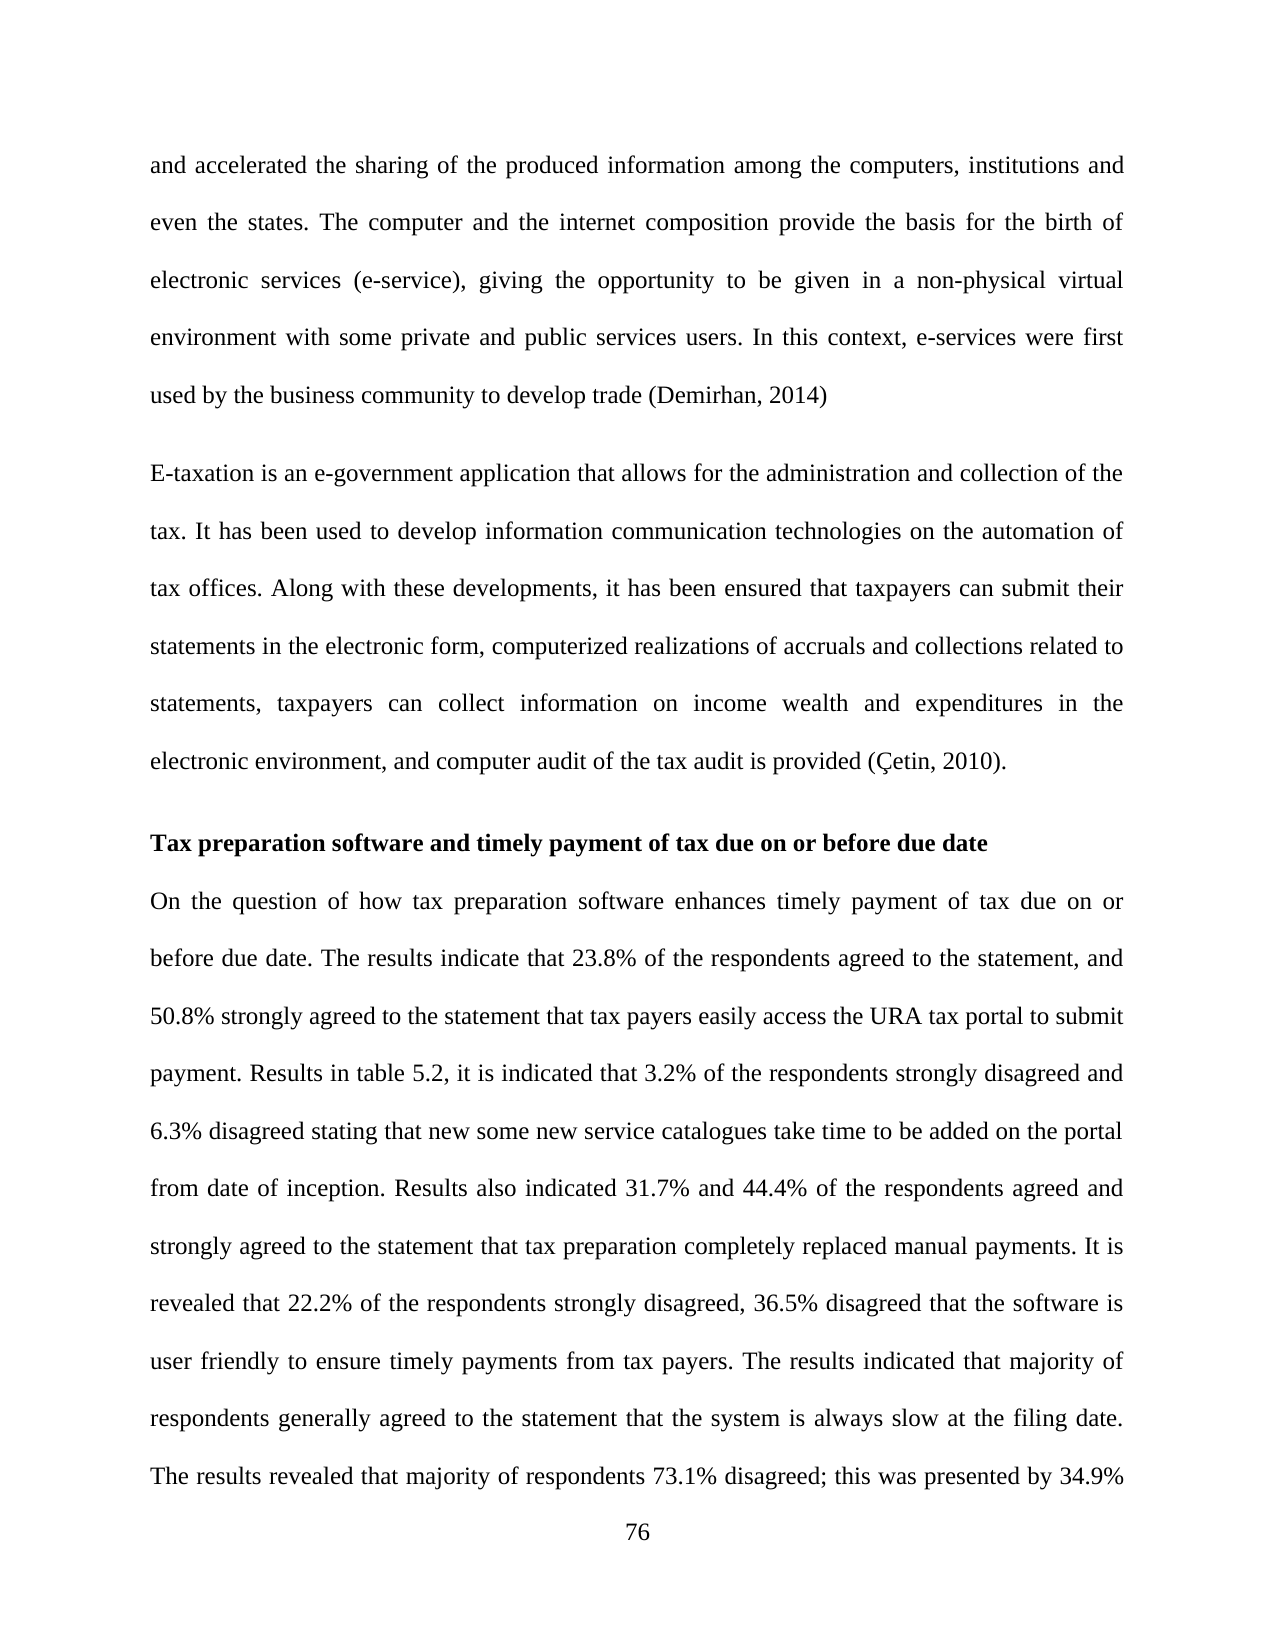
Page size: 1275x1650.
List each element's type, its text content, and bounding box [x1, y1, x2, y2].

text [150, 886, 1125, 1489]
text E-taxation is an e-government application that allows for the administration and collection of the tax. It has been used to develop information communication technologies on the automation of tax offices. Along with these developments, it has been ensured that taxpayers can submit their statements in the electronic form, computerized realizations of accruals and collections related to statements, taxpayers can collect information on income wealth and expenditures in the electronic environment, and computer audit of the tax audit is provided (Çetin, 2010). [150, 458, 1125, 774]
subtitle Tax preparation software and timely payment of tax due on or before due date [150, 828, 1125, 857]
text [150, 150, 1125, 409]
